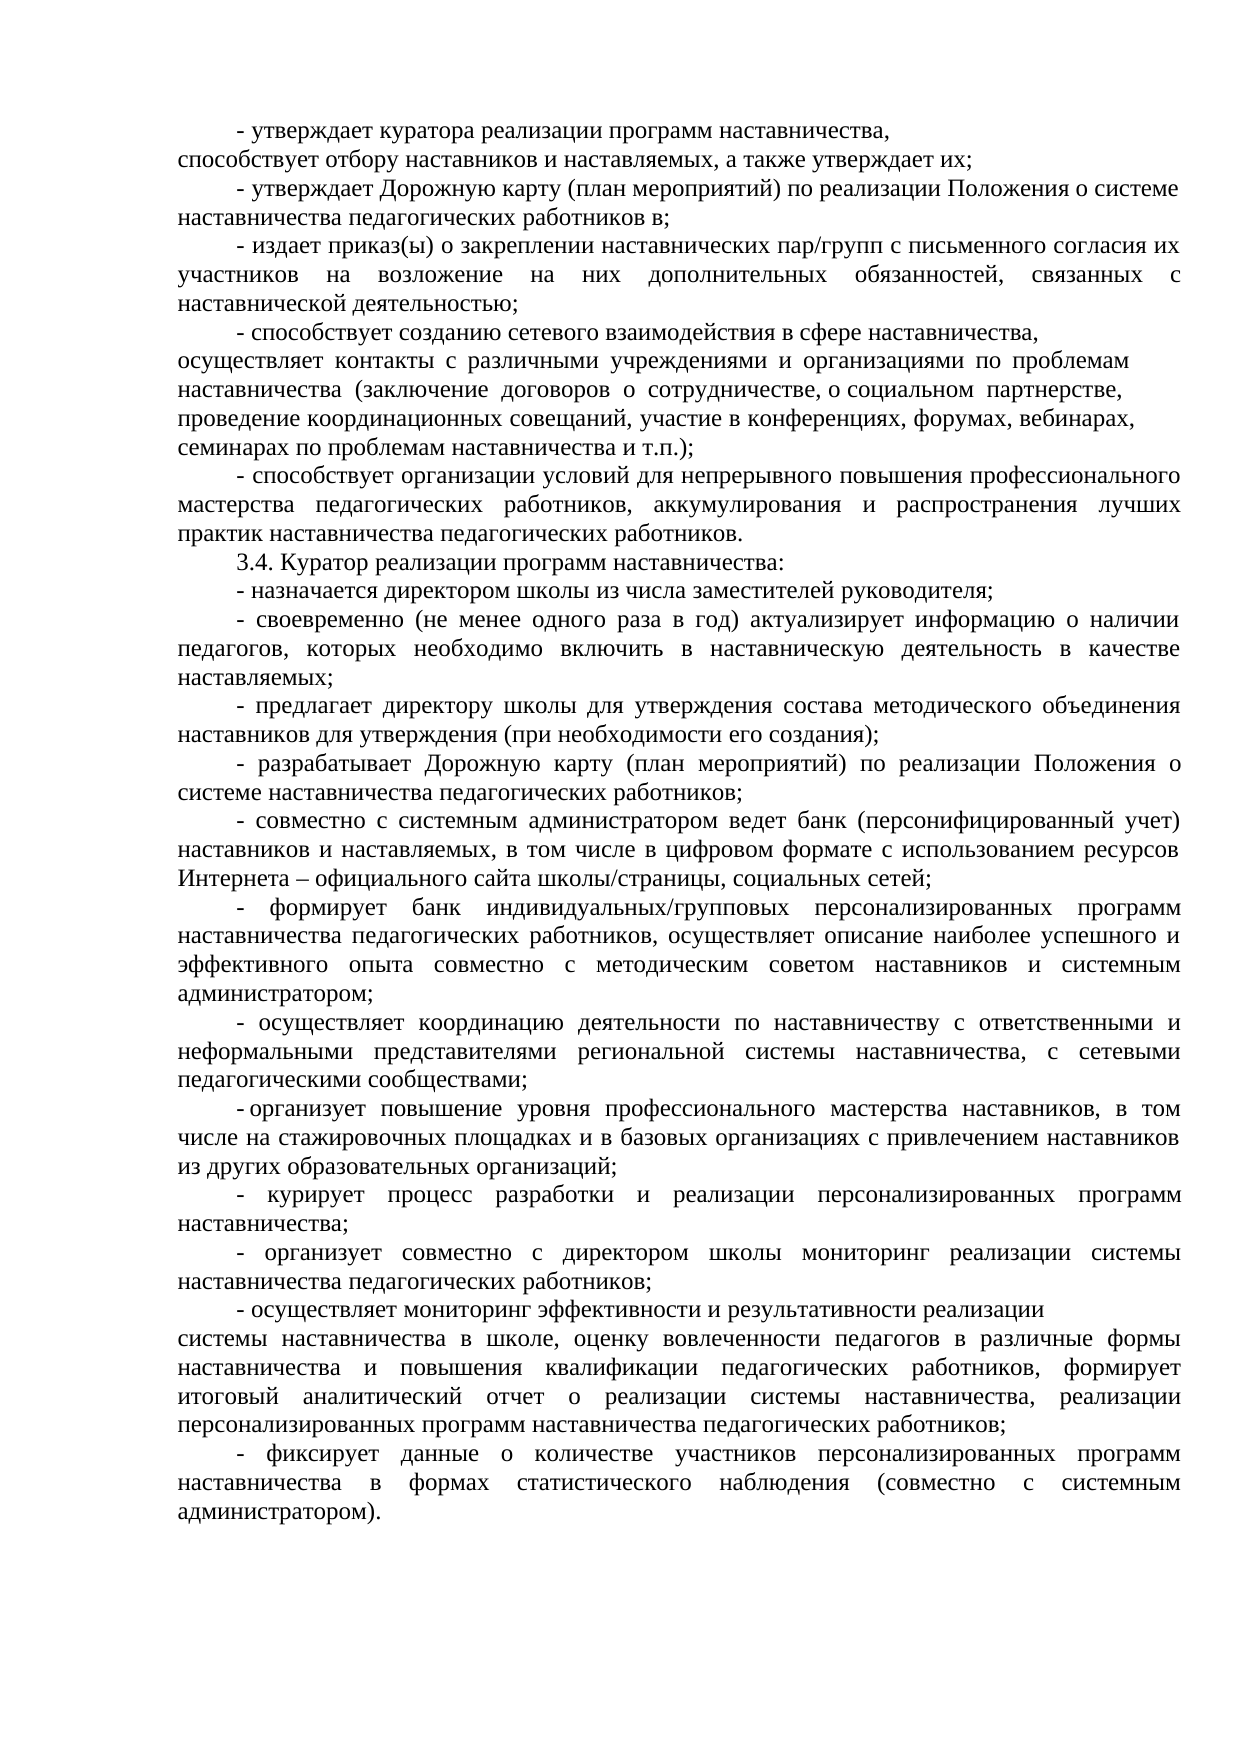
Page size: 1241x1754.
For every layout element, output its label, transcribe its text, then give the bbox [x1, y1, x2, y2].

list способствует созданию сетевого взаимодействия в сфере наставничества, осуществляет контакты с различными учреждениями и организациями по проблемам наставничества (заключение договоров о сотрудничестве, о социальном партнерстве, проведение координационных совещаний, участие в конференциях, форумах, вебинарах, семинарах по проблемам наставничества и т.п.); [177, 317, 1181, 461]
list фиксирует данные о количестве участников персонализированных программ наставничества в формах статистического наблюдения (совместно с системным администратором). [177, 1438, 1181, 1524]
list осуществляет координацию деятельности по наставничеству с ответственными и неформальными представителями региональной системы наставничества, с сетевыми педагогическими сообществами; [177, 1007, 1181, 1093]
list курирует процесс разработки и реализации персонализированных программ наставничества; [177, 1179, 1182, 1237]
list формирует банк индивидуальных/групповых персонализированных программ наставничества педагогических работников, осуществляет описание наиболее успешного и эффективного опыта совместно с методическим советом наставников и системным администратором; [177, 892, 1181, 1007]
list организует совместно с директором школы мониторинг реализации системы наставничества педагогических работников; [177, 1237, 1181, 1294]
list издает приказ(ы) о закреплении наставнических пар/групп с письменного согласия их участников на возложение на них дополнительных обязанностей, связанных с наставнической деятельностью; [177, 231, 1181, 317]
list предлагает директору школы для утверждения состава методического объединения наставников для утверждения (при необходимости его создания); [177, 691, 1181, 748]
list разрабатывает Дорожную карту (план мероприятий) по реализации Положения о системе наставничества педагогических работников; [177, 748, 1181, 806]
list способствует организации условий для непрерывного повышения профессионального мастерства педагогических работников, аккумулирования и распространения лучших практик наставничества педагогических работников. [177, 461, 1181, 547]
list утверждает Дорожную карту (план мероприятий) по реализации Положения о системе наставничества педагогических работников в; [177, 173, 1182, 231]
list организует повышение уровня профессионального мастерства наставников, в том числе на стажировочных площадках и в базовых организациях с привлечением наставников из других образовательных организаций; [177, 1093, 1181, 1179]
list своевременно (не менее одного раза в год) актуализирует информацию о наличии педагогов, которых необходимо включить в наставническую деятельность в качестве наставляемых; [177, 604, 1181, 691]
list совместно с системным администратором ведет банк (персонифицированный учет) наставников и наставляемых, в том числе в цифровом формате с использованием ресурсов Интернета – официального сайта школы/страницы, социальных сетей; [177, 806, 1181, 892]
text системы наставничества в школе, оценку вовлеченности педагогов в различные формы наставничества и повышения квалификации педагогических работников, формирует итоговый аналитический отчет о реализации системы наставничества, реализации персонализированных программ наставничества педагогических работников; [177, 1323, 1181, 1438]
list назначается директором школы из числа заместителей руководителя; [236, 576, 1194, 604]
list осуществляет мониторинг эффективности и результативности реализации [236, 1294, 1194, 1323]
list утверждает куратора реализации программ наставничества, способствует отбору наставников и наставляемых, а также утверждает их; [177, 115, 1037, 173]
list Куратор реализации программ наставничества: [236, 547, 1194, 576]
